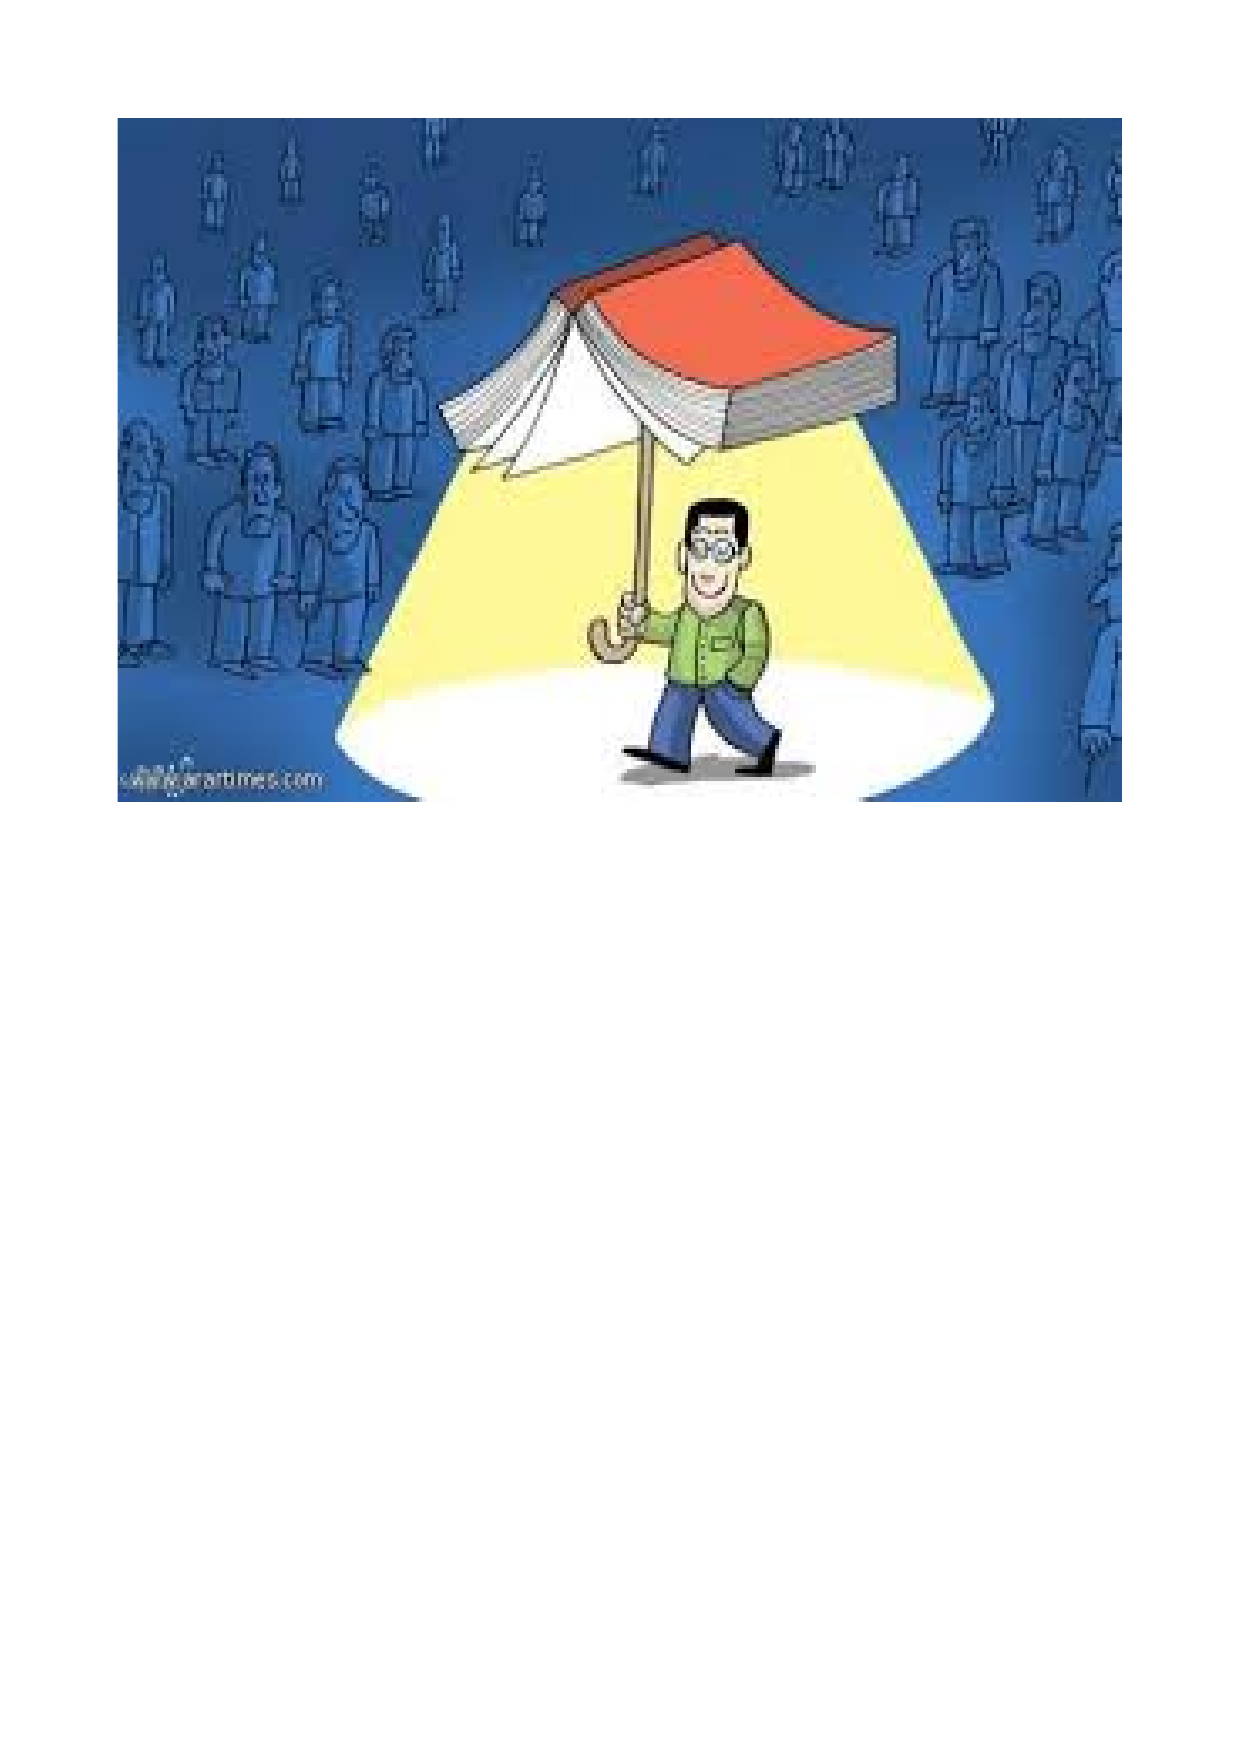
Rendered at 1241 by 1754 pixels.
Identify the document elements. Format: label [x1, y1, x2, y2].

picture [117, 118, 1122, 802]
